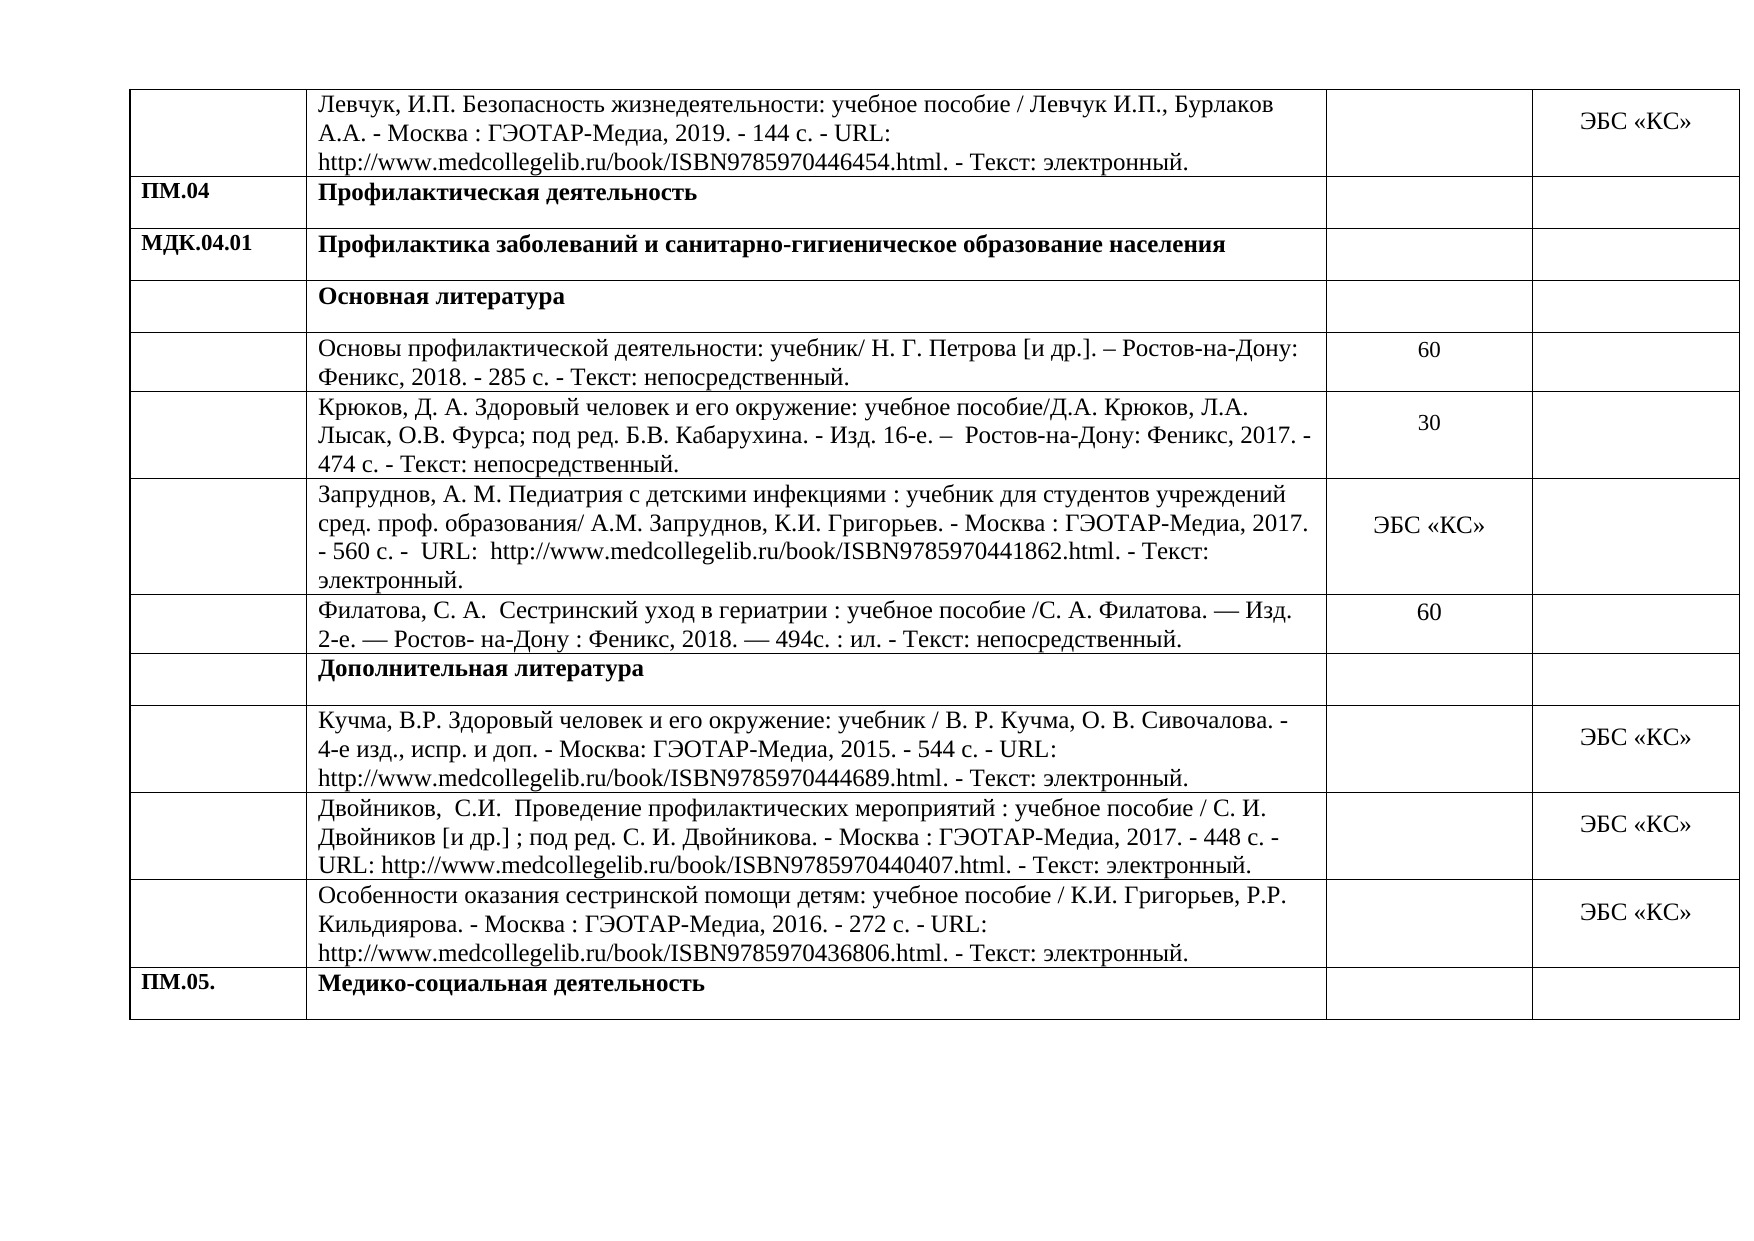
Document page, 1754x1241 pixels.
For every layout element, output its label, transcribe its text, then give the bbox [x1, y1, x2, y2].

table_cell Особенности оказания сестринской помощи детям: учебное пособие / К.И. Григорьев, Р.Р. Кильдиярова. - Москва : ГЭОТАР-Медиа, 2016. - 272 с. - URL: http://www.medcollegelib.ru/book/ISBN9785970436806.html. - Текст: электронный. [307, 880, 1326, 967]
table_cell [1533, 968, 1739, 1019]
table_cell [131, 793, 306, 879]
table_cell [1533, 654, 1739, 704]
table_cell ПМ.04 [131, 177, 306, 228]
table_cell 60 [1327, 595, 1532, 652]
table_cell ЭБС «КС» [1533, 793, 1739, 879]
table_cell Основная литература [307, 281, 1326, 332]
table_cell [131, 90, 306, 176]
table_cell Крюков, Д. А. Здоровый человек и его окружение: учебное пособие/Д.А. Крюков, Л.А. Лысак, О.В. Фурса; под ред. Б.В. Кабарухина. - Изд. 16-е. – Ростов-на-Дону: Феникс, 2017. - 474 с. - Текст: непосредственный. [307, 392, 1326, 478]
table_cell ЭБС «КС» [1533, 706, 1739, 792]
table_cell [131, 880, 306, 967]
table_cell [1327, 229, 1532, 280]
table_cell [131, 392, 306, 478]
table_cell Двойников, С.И. Проведение профилактических мероприятий : учебное пособие / С. И. Двойников [и др.] ; под ред. С. И. Двойникова. - Москва : ГЭОТАР-Медиа, 2017. - 448 с. - URL: http://www.medcollegelib.ru/book/ISBN9785970440407.html. - Текст: электронный. [307, 793, 1326, 879]
table_cell [1327, 706, 1532, 792]
table_cell [1533, 281, 1739, 332]
table_cell ЭБС «КС» [1533, 880, 1739, 967]
table_cell [1327, 177, 1532, 228]
table_cell [1327, 654, 1532, 704]
table_cell [1533, 177, 1739, 228]
table_cell [1327, 793, 1532, 879]
table_cell [131, 595, 306, 652]
table_cell Запруднов, А. М. Педиатрия с детскими инфекциями : учебник для студентов учреждений сред. проф. образования/ А.М. Запруднов, К.И. Григорьев. - Москва : ГЭОТАР-Медиа, 2017. - 560 с. - URL: http://www.medcollegelib.ru/book/ISBN9785970441862.html. - Текст: электронный. [307, 479, 1326, 594]
table_cell Кучма, В.Р. Здоровый человек и его окружение: учебник / В. Р. Кучма, О. В. Сивочалова. - 4-е изд., испр. и доп. - Москва: ГЭОТАР-Медиа, 2015. - 544 с. - URL: http://www.medcollegelib.ru/book/ISBN9785970444689.html. - Текст: электронный. [307, 706, 1326, 792]
table_cell Филатова, С. А. Сестринский уход в гериатрии : учебное пособие /С. А. Филатова. — Изд. 2-е. — Ростов- на-Дону : Феникс, 2018. — 494с. : ил. - Текст: непосредственный. [307, 595, 1326, 652]
table_cell [1327, 880, 1532, 967]
table_cell [131, 333, 306, 391]
table_cell [1533, 229, 1739, 280]
table_cell [131, 654, 306, 704]
table_cell Дополнительная литература [307, 654, 1326, 704]
table_cell [131, 281, 306, 332]
table_cell [1327, 281, 1532, 332]
table_cell [131, 706, 306, 792]
table_cell Основы профилактической деятельности: учебник/ Н. Г. Петрова [и др.]. – Ростов-на-Дону: Феникс, 2018. - 285 с. - Текст: непосредственный. [307, 333, 1326, 391]
table_cell [1533, 392, 1739, 478]
table_cell [131, 479, 306, 594]
table_cell ЭБС «КС» [1327, 479, 1532, 594]
table_cell МДК.04.01 [131, 229, 306, 280]
table_cell ЭБС «КС» [1533, 90, 1739, 176]
table_cell Профилактика заболеваний и санитарно-гигиеническое образование населения [307, 229, 1326, 280]
table_cell ПМ.05. [131, 968, 306, 1019]
table_cell Медико-социальная деятельность [307, 968, 1326, 1019]
table_cell [1533, 333, 1739, 391]
table_cell [1327, 968, 1532, 1019]
table_cell [1533, 595, 1739, 652]
table_cell 60 [1327, 333, 1532, 391]
table_cell [1327, 90, 1532, 176]
table_cell Левчук, И.П. Безопасность жизнедеятельности: учебное пособие / Левчук И.П., Бурлаков А.А. - Москва : ГЭОТАР-Медиа, 2019. - 144 с. - URL: http://www.medcollegelib.ru/book/ISBN9785970446454.html. - Текст: электронный. [307, 90, 1326, 176]
table_cell 30 [1327, 392, 1532, 478]
table_cell [1533, 479, 1739, 594]
table_cell Профилактическая деятельность [307, 177, 1326, 228]
